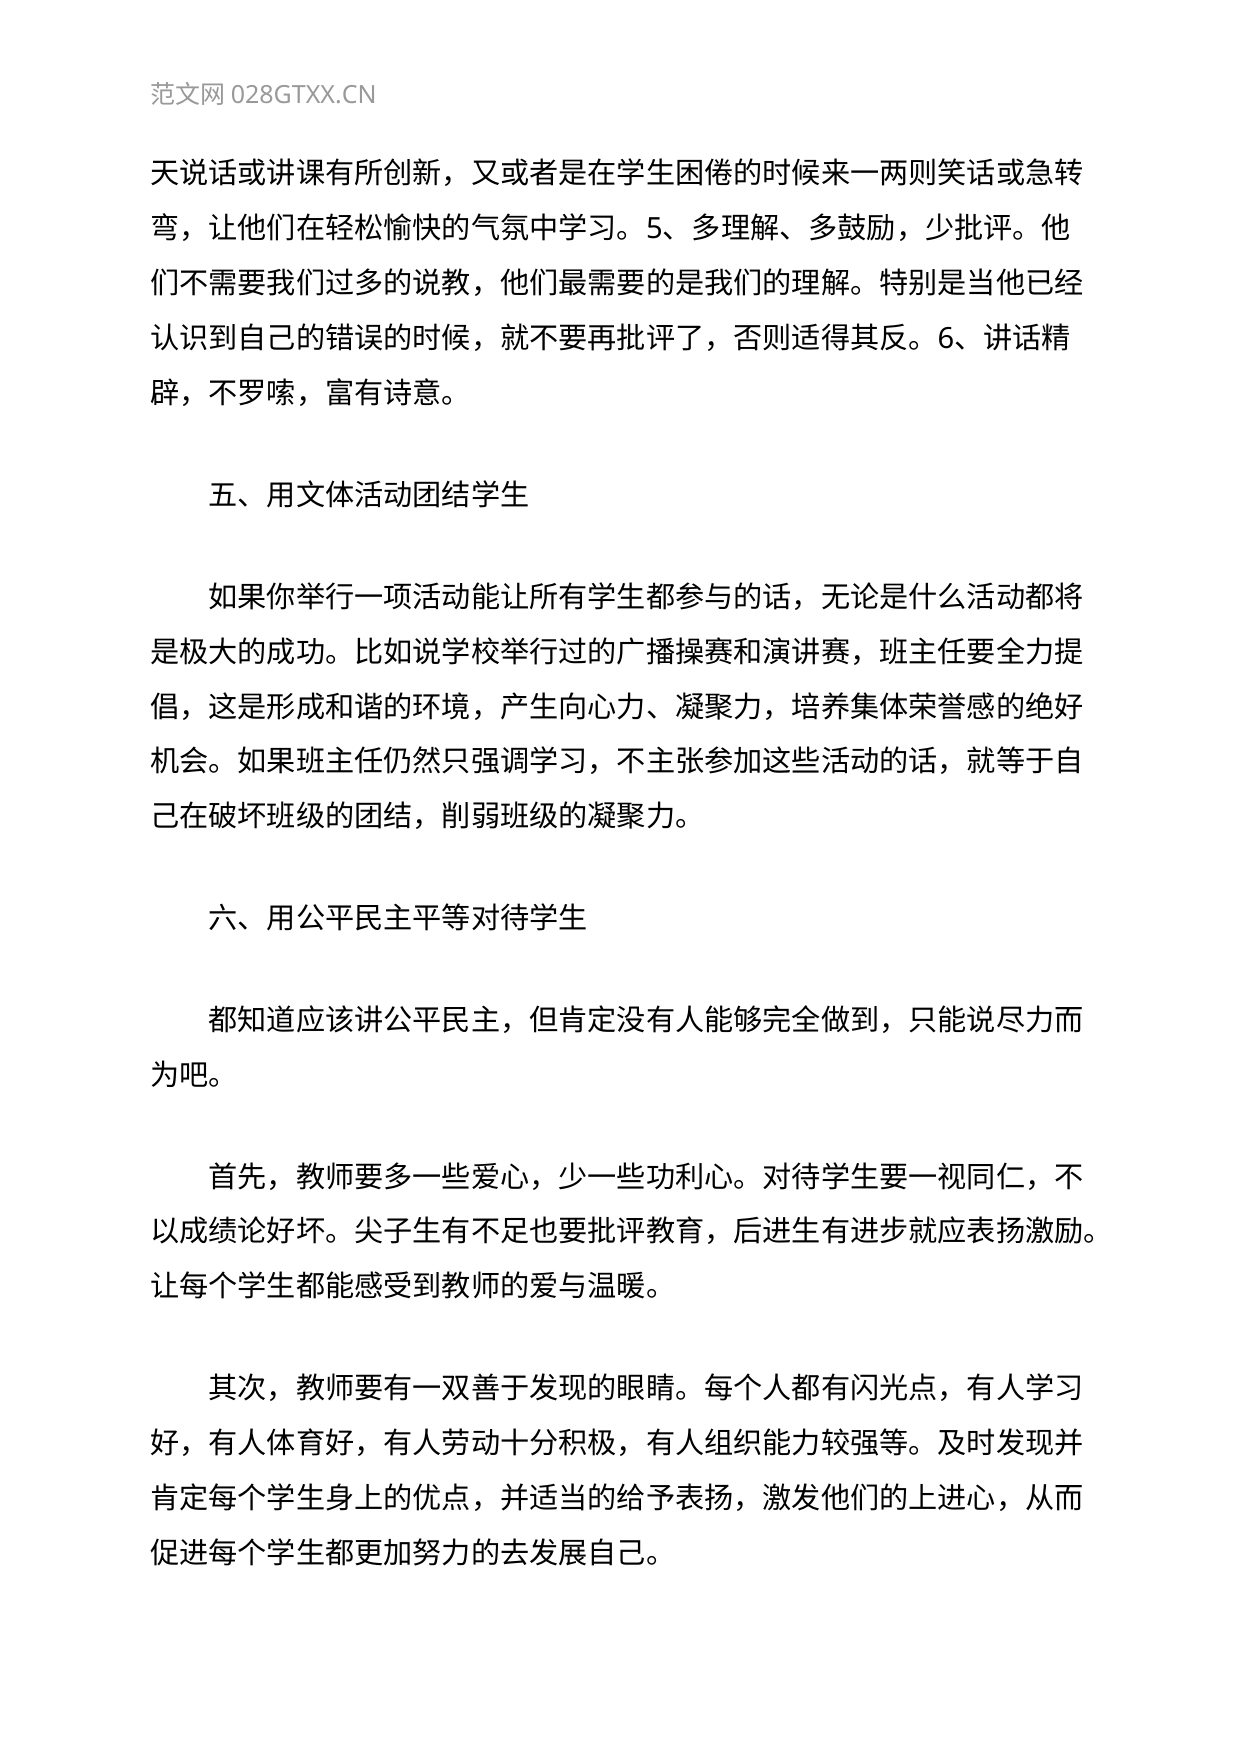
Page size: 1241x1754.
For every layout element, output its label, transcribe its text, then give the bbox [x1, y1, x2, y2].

text 其次，教师要有一双善于发现的眼睛。每个人都有闪光点，有人学习好，有人体育好，有人劳动十分积极，有人组织能力较强等。及时发现并肯定每个学生身上的优点，并适当的给予表扬，激发他们的上进心，从而促进每个学生都更加努力的去发展自己。 [150, 1365, 1090, 1572]
text 如果你举行一项活动能让所有学生都参与的话，无论是什么活动都将是极大的成功。比如说学校举行过的广播操赛和演讲赛，班主任要全力提倡，这是形成和谐的环境，产生向心力、凝聚力，培养集体荣誉感的绝好机会。如果班主任仍然只强调学习，不主张参加这些活动的话，就等于自己在破坏班级的团结，削弱班级的凝聚力。 [150, 573, 1090, 835]
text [150, 150, 1090, 412]
text 六、用公平民主平等对待学生 [150, 895, 1090, 937]
text 五、用文体活动团结学生 [150, 472, 1090, 514]
text 都知道应该讲公平民主，但肯定没有人能够完全做到，只能说尽力而为吧。 [150, 996, 1090, 1094]
text 首先，教师要多一些爱心，少一些功利心。对待学生要一视同仁，不以成绩论好坏。尖子生有不足也要批评教育，后进生有进步就应表扬激励。让每个学生都能感受到教师的爱与温暖。 [150, 1153, 1090, 1305]
